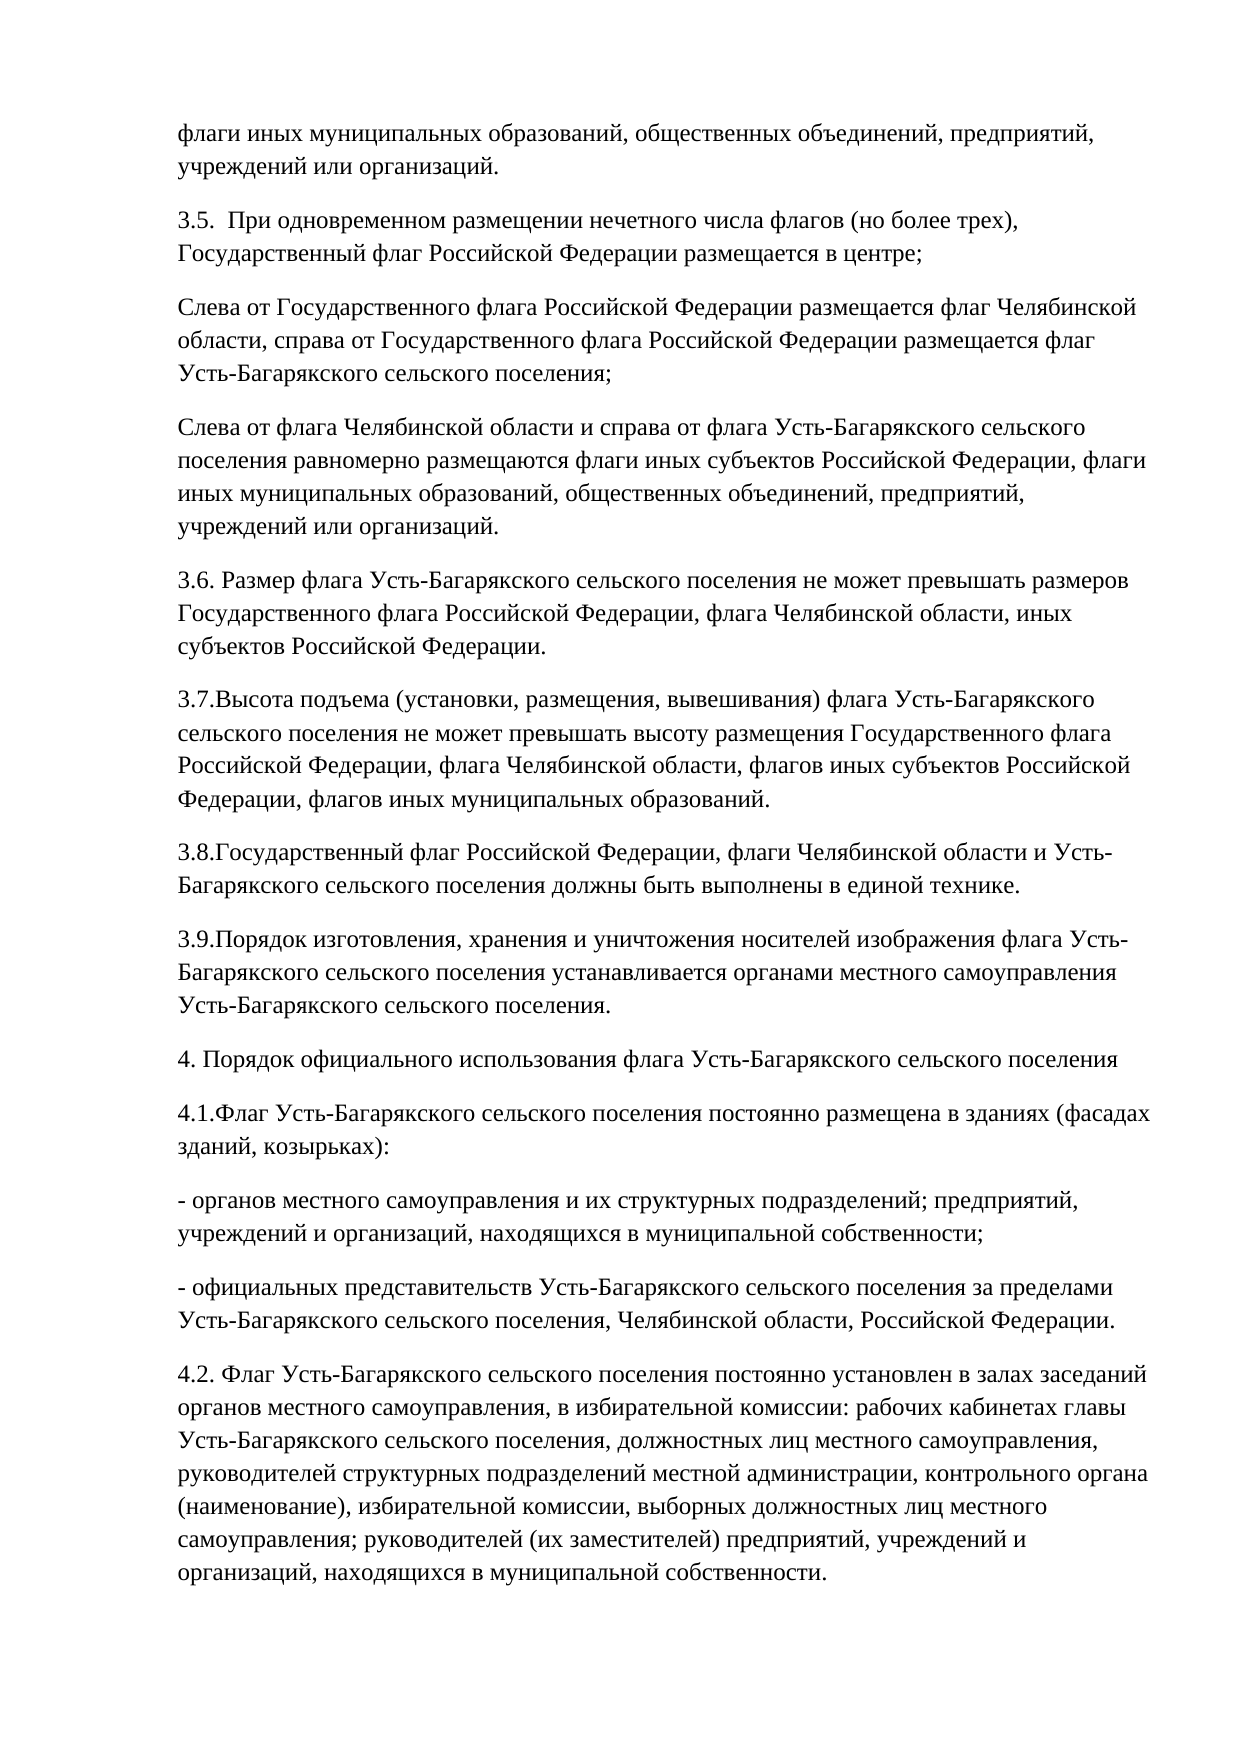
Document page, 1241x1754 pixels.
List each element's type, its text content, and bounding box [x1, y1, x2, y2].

text 4.2. Флаг Усть-Багарякского сельского поселения постоянно установлен в залах заседаний органов местного самоуправления, в избирательной комиссии: рабочих кабинетах главы Усть-Багарякского сельского поселения, должностных лиц местного самоуправления, руководителей структурных подразделений местной администрации, контрольного органа (наименование), избирательной комиссии, выборных должностных лиц местного самоуправления; руководителей (их заместителей) предприятий, учреждений и организаций, находящихся в муниципальной собственности. [177, 1359, 1152, 1586]
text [177, 118, 1152, 180]
text 3.6. Размер флага Усть-Багарякского сельского поселения не может превышать размеров Государственного флага Российской Федерации, флага Челябинской области, иных субъектов Российской Федерации. [177, 565, 1152, 659]
text - официальных представительств Усть-Багарякского сельского поселения за пределами Усть-Багарякского сельского поселения, Челябинской области, Российской Федерации. [177, 1272, 1152, 1334]
text 3.5. При одновременном размещении нечетного числа флагов (но более трех), Государственный флаг Российской Федерации размещается в центре; [177, 205, 1152, 267]
text Слева от Государственного флага Российской Федерации размещается флаг Челябинской области, справа от Государственного флага Российской Федерации размещается флаг Усть-Багарякского сельского поселения; [177, 292, 1152, 387]
text 4.1.Флаг Усть-Багарякского сельского поселения постоянно размещена в зданиях (фасадах зданий, козырьках): [177, 1098, 1152, 1160]
text 3.9.Порядок изготовления, хранения и уничтожения носителей изображения флага Усть-Багарякского сельского поселения устанавливается органами местного самоуправления Усть-Багарякского сельского поселения. [177, 924, 1152, 1019]
text 3.7.Высота подъема (установки, размещения, вывешивания) флага Усть-Багарякского сельского поселения не может превышать высоту размещения Государственного флага Российской Федерации, флага Челябинской области, флагов иных субъектов Российской Федерации, флагов иных муниципальных образований. [177, 684, 1152, 812]
text - органов местного самоуправления и их структурных подразделений; предприятий, учреждений и организаций, находящихся в муниципальной собственности; [177, 1185, 1152, 1247]
text 4. Порядок официального использования флага Усть-Багарякского сельского поселения [177, 1044, 1152, 1073]
text Слева от флага Челябинской области и справа от флага Усть-Багарякского сельского поселения равномерно размещаются флаги иных субъектов Российской Федерации, флаги иных муниципальных образований, общественных объединений, предприятий, учреждений или организаций. [177, 412, 1152, 539]
text 3.8.Государственный флаг Российской Федерации, флаги Челябинской области и Усть-Багарякского сельского поселения должны быть выполнены в единой технике. [177, 837, 1152, 899]
